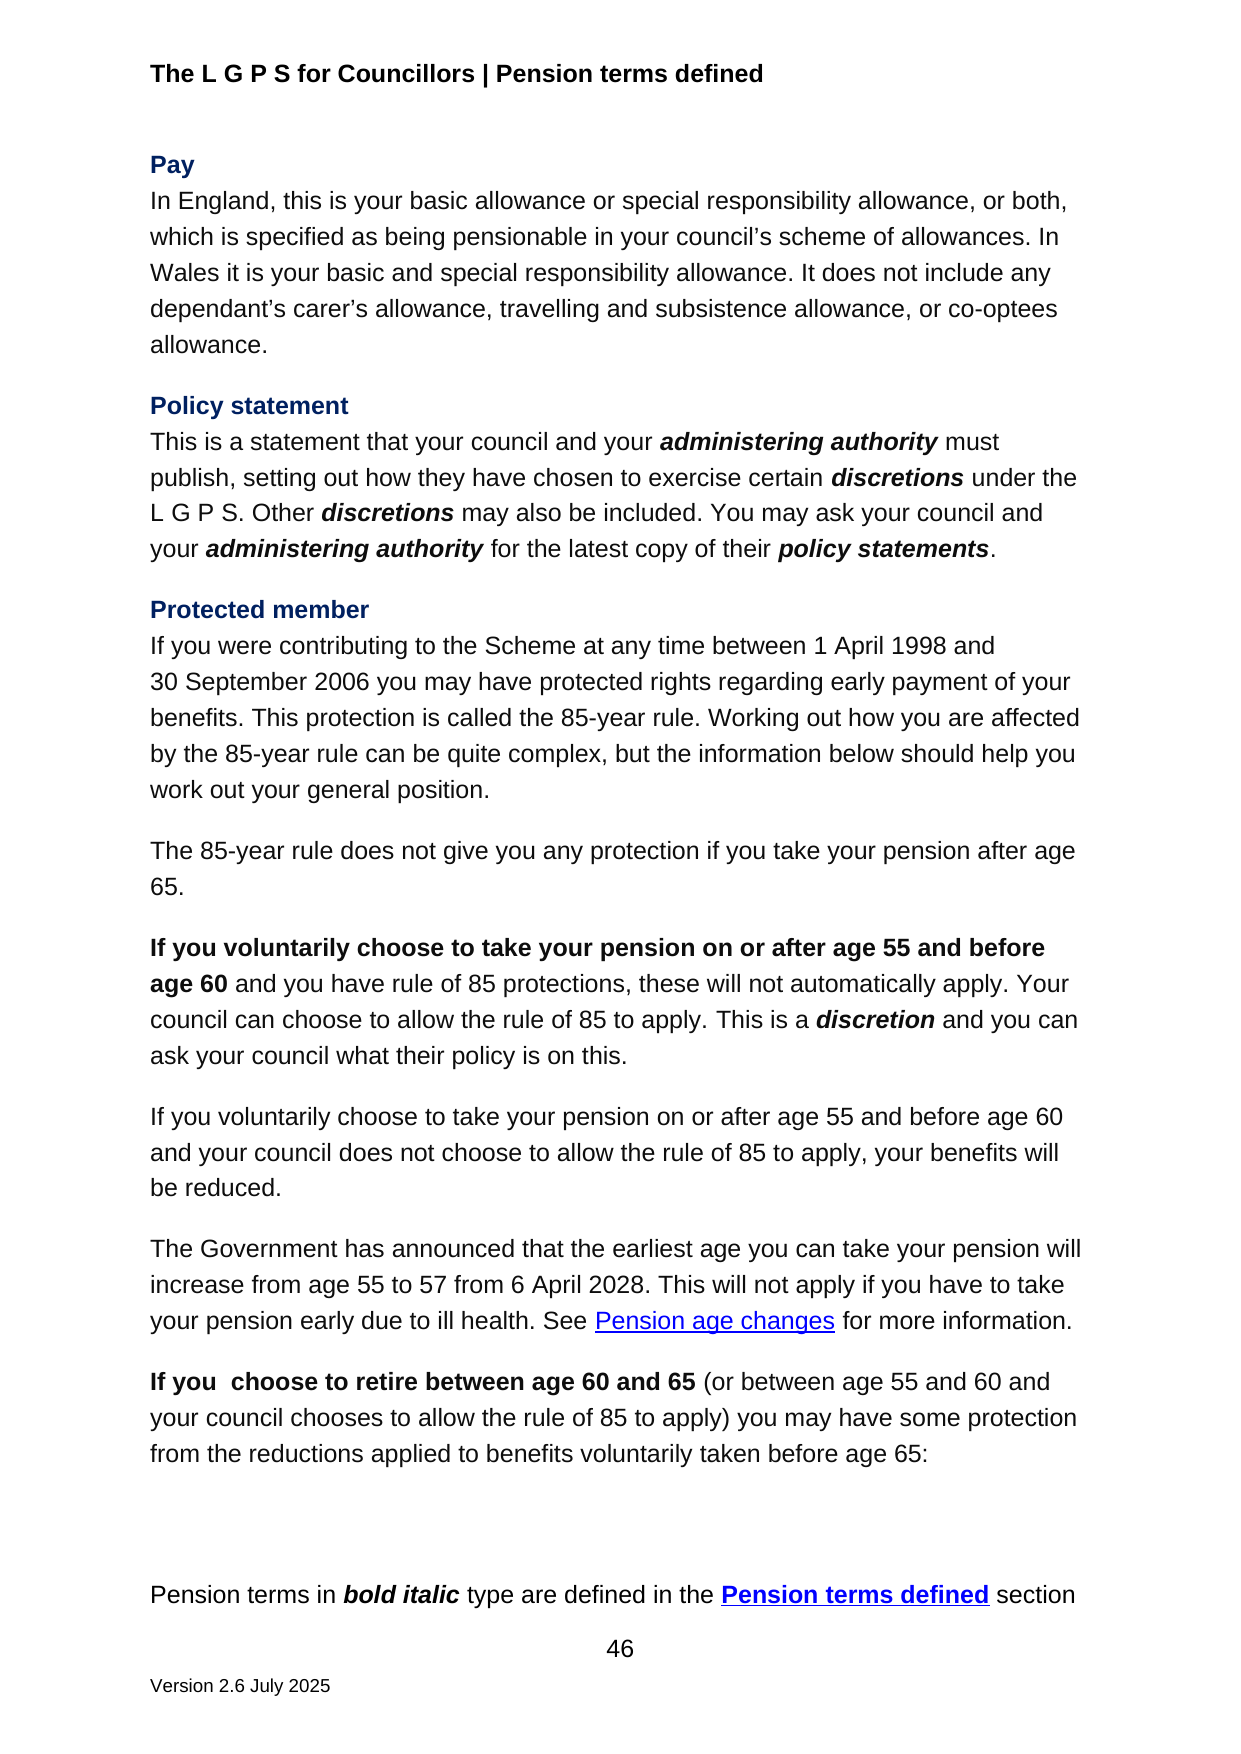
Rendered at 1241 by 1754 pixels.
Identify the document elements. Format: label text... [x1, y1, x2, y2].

text If you voluntarily choose to take your pension on or after age 55 and before age 60 and you have rule of 85 protections, these will not automatically apply. Your council can choose to allow the rule of 85 to apply. This is a discretion and you can ask your council what their policy is on this. [150, 933, 1090, 1069]
subtitle Pay [150, 150, 1090, 179]
text The 85-year rule does not give you any protection if you take your pension after age 65. [150, 836, 1090, 901]
text If you choose to retire between age 60 and 65 (or between age 55 and 60 and your council chooses to allow the rule of 85 to apply) you may have some protection from the reductions applied to benefits voluntarily taken before age 65: [150, 1367, 1090, 1468]
subtitle Protected member [150, 595, 1090, 624]
text If you voluntarily choose to take your pension on or after age 55 and before age 60 and your council does not choose to allow the rule of 85 to apply, your benefits will be reduced. [150, 1102, 1090, 1202]
subtitle Policy statement [150, 391, 1090, 419]
text In England, this is your basic allowance or special responsibility allowance, or both, which is specified as being pensionable in your council’s scheme of allowances. In Wales it is your basic and special responsibility allowance. It does not include any dependant’s carer’s allowance, travelling and subsistence allowance, or co-optees allowance. [150, 186, 1090, 358]
text This is a statement that your council and your administering authority must publish, setting out how they have chosen to exercise certain discretions under the L G P S. Other discretions may also be included. You may ask your council and your administering authority for the latest copy of their policy statements. [150, 427, 1090, 563]
text If you were contributing to the Scheme at any time between 1 April 1998 and 30 September 2006 you may have protected rights regarding early payment of your benefits. This protection is called the 85-year rule. Working out how you are affected by the 85-year rule can be quite complex, but the information below should help you work out your general position. [150, 631, 1090, 804]
text The Government has announced that the earliest age you can take your pension will increase from age 55 to 57 from 6 April 2028. This will not apply if you have to take your pension early due to ill health. See Pension age changes for more information. [150, 1234, 1090, 1335]
